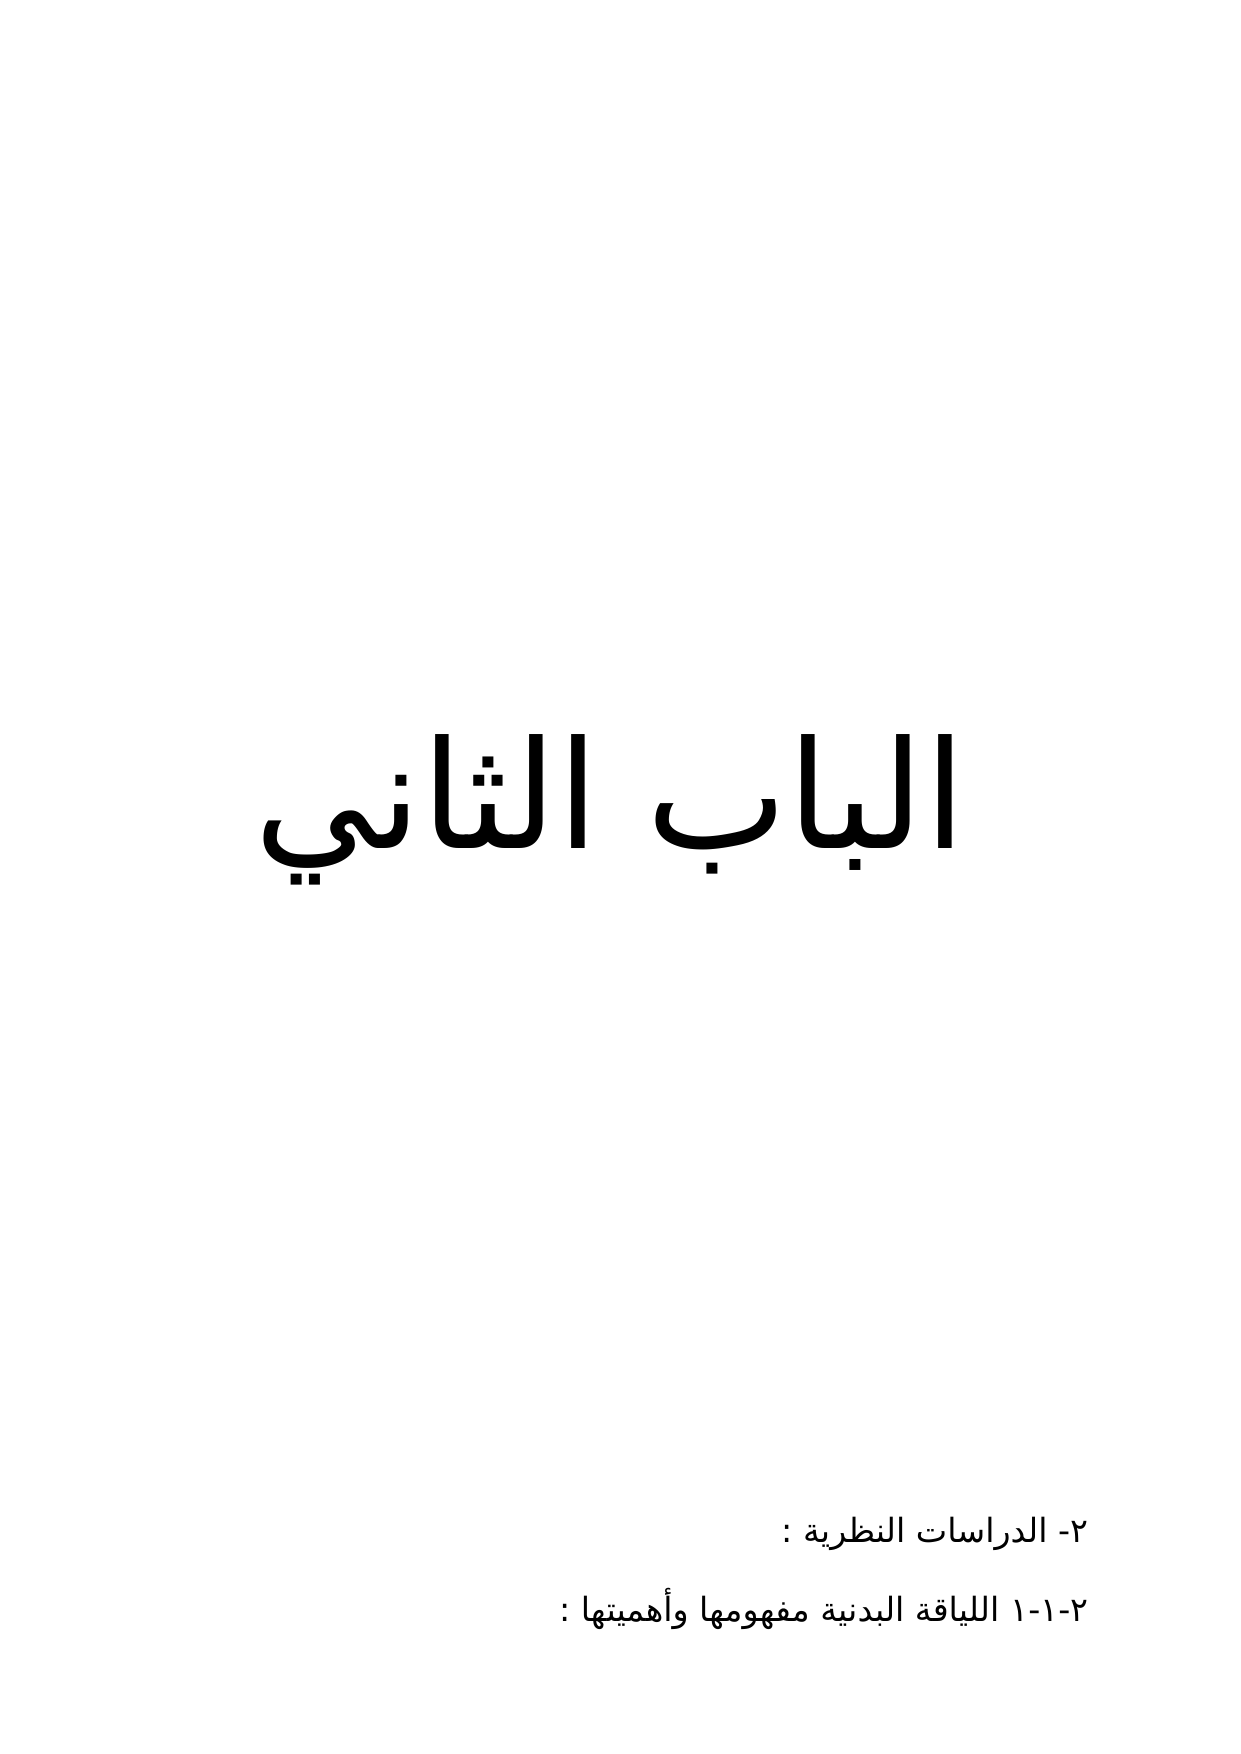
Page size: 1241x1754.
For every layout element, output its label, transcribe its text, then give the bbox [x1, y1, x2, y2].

text ٢- الدراسات النظرية : [133, 1512, 1088, 1551]
text الباب الثاني [133, 709, 1088, 884]
text ٢-١-١ اللياقة البدنية مفهومها وأهميتها : [133, 1591, 1088, 1630]
